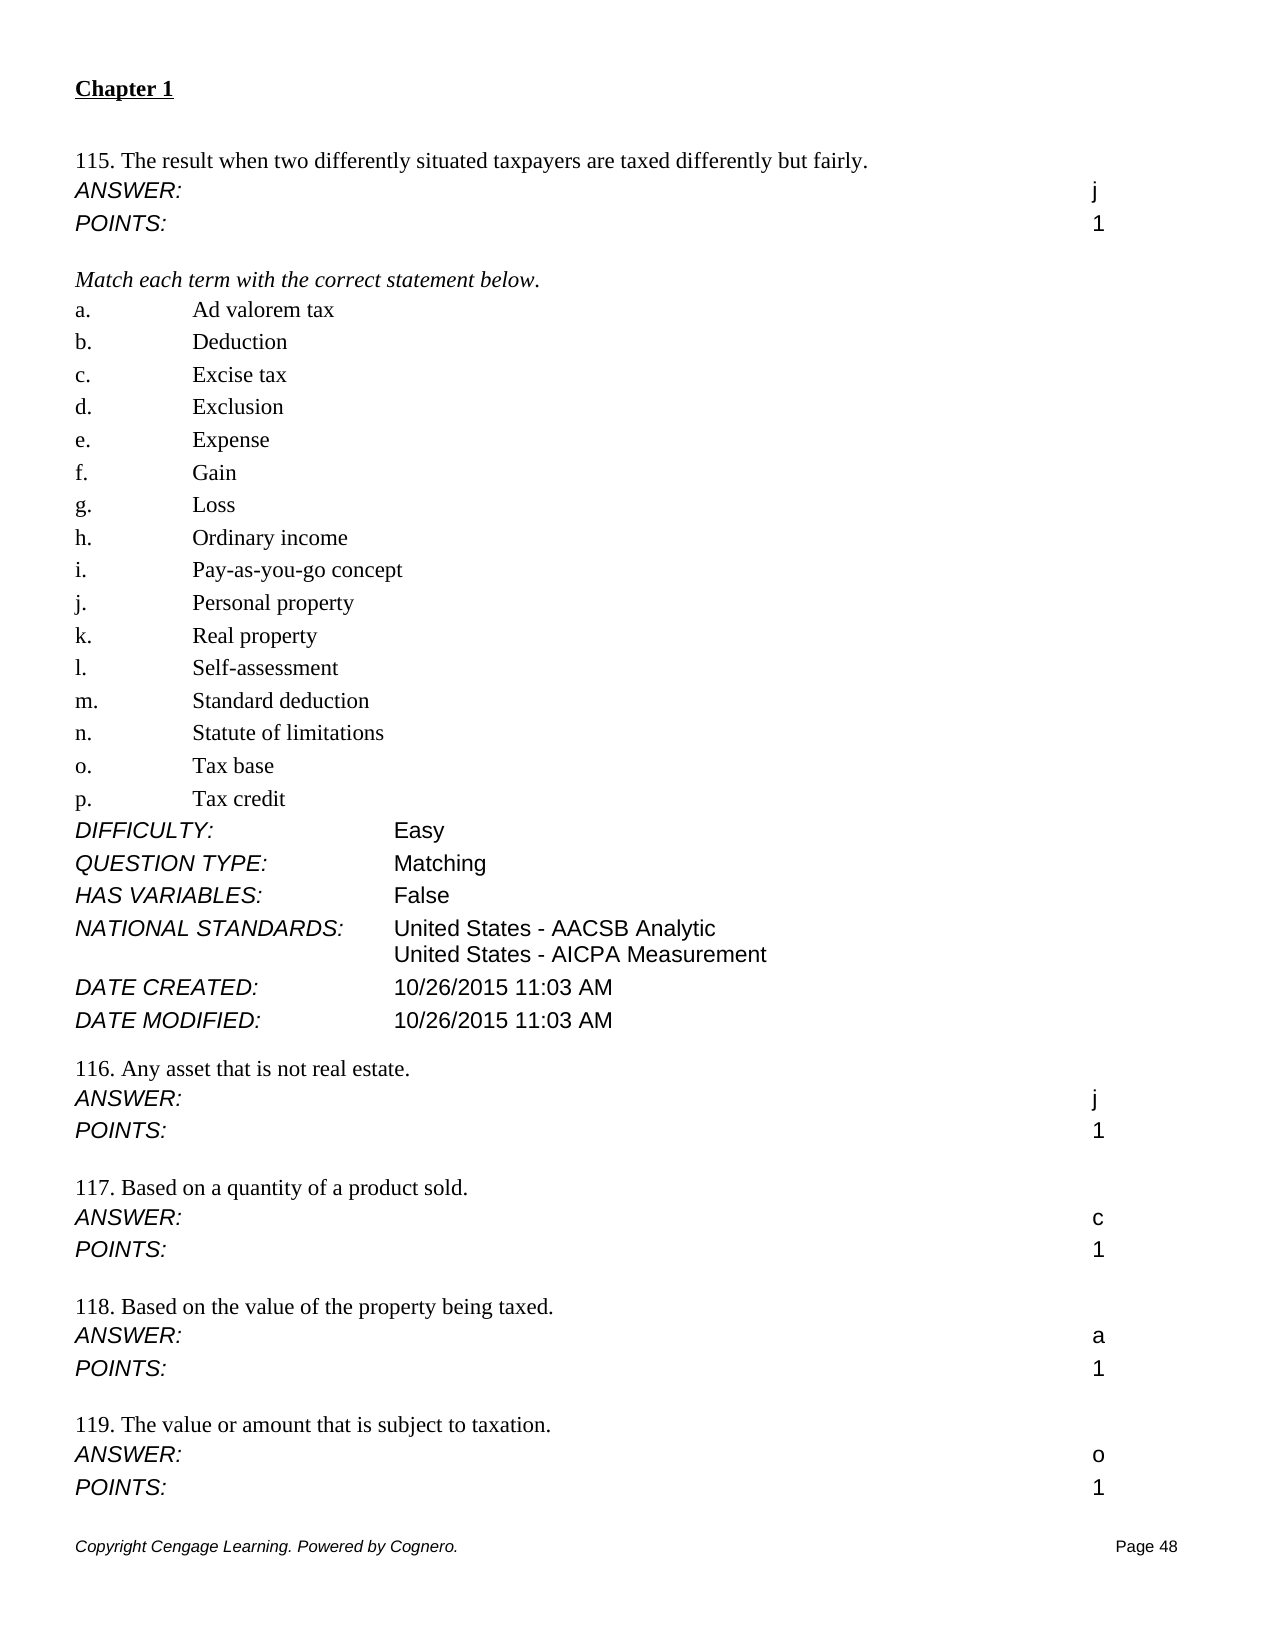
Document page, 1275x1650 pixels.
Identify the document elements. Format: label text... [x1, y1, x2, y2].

table_header Match each term with the correct statement below. [75, 266, 1200, 1036]
table_header 117. Based on a quantity of a product sold. [75, 1174, 1200, 1266]
table_header 119. The value or amount that is subject to taxation. [75, 1411, 1200, 1503]
table_header 116. Any asset that is not real estate. [75, 1055, 1200, 1147]
table_header 115. The result when two differently situated taxpayers are taxed differently but fairly. [75, 148, 1200, 239]
table_header 118. Based on the value of the property being taxed. [75, 1293, 1200, 1384]
